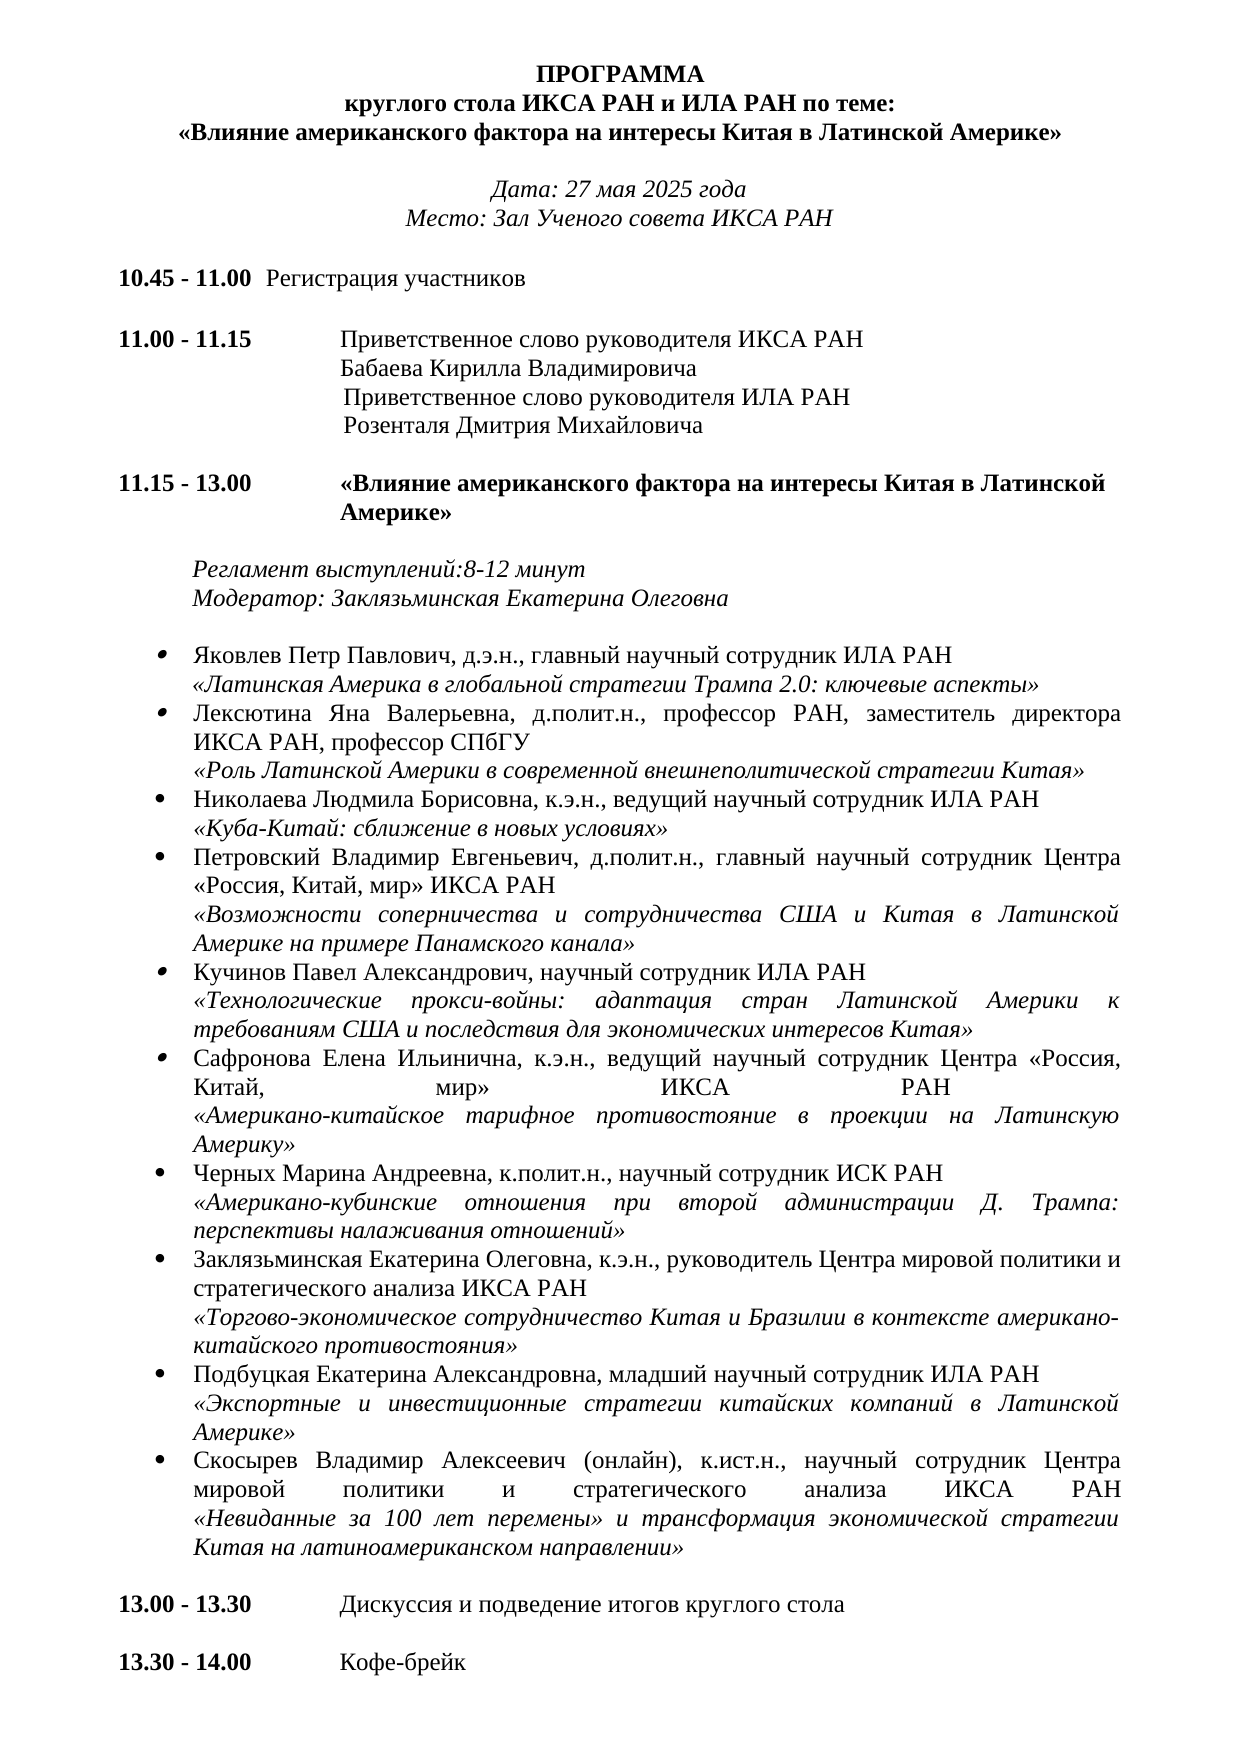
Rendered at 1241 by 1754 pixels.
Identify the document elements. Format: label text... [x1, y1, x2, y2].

text Регламент выступлений:8-12 минут [192, 554, 1122, 583]
text 13.00 - 13.30 Дискуссия и подведение итогов круглого стола [118, 1589, 1122, 1618]
list Лексютина Яна Валерьевна, д.полит.н., профессор РАН, заместитель директора ИКСА РАН, профессор СПбГУ [156, 698, 1122, 755]
text ПРОГРАММА [118, 59, 1122, 88]
text Дата: 27 мая 2025 года [118, 174, 1122, 203]
list Скосырев Владимир Алексеевич (онлайн), к.ист.н., научный сотрудник Центра мировой политики и стратегического анализа ИКСА РАН «Невиданные за 100 лет перемены» и трансформация экономической стратегии Китая на латиноамериканском направлении» [156, 1445, 1122, 1560]
text 11.00 - 11.15 Приветственное слово руководителя ИКСА РАН Бабаева Кирилла Владимировича [118, 324, 1122, 382]
text «Роль Латинской Америки в современной внешнеполитической стратегии Китая» [193, 755, 1122, 784]
list Подбуцкая Екатерина Александровна, младший научный сотрудник ИЛА РАН [156, 1359, 1122, 1388]
text 11.15 - 13.00 «Влияние американского фактора на интересы Китая в Латинской Америке» [118, 468, 1122, 525]
list Черных Марина Андреевна, к.полит.н., научный сотрудник ИСК РАН [156, 1158, 1122, 1187]
text «Куба-Китай: сближение в новых условиях» [193, 813, 1122, 842]
text «Торгово-экономическое сотрудничество Китая и Бразилии в контексте американо-китайского противостояния» [193, 1302, 1122, 1359]
text Место: Зал Ученого совета ИКСА РАН [118, 203, 1122, 232]
text Модератор: Заклязьминская Екатерина Олеговна [192, 583, 1122, 612]
text «Латинская Америка в глобальной стратегии Трампа 2.0: ключевые аспекты» [192, 669, 1122, 698]
list Яковлев Петр Павлович, д.э.н., главный научный сотрудник ИЛА РАН [156, 640, 1122, 669]
list Заклязьминская Екатерина Олеговна, к.э.н., руководитель Центра мировой политики и стратегического анализа ИКСА РАН [156, 1244, 1122, 1302]
text «Возможности соперничества и сотрудничества США и Китая в Латинской Америке на примере Панамского канала» [193, 899, 1122, 957]
text 10.45 - 11.00 Регистрация участников [110, 261, 1130, 292]
text Приветственное слово руководителя ИЛА РАН [343, 382, 1122, 410]
text «Влияние американского фактора на интересы Китая в Латинской Америке» [118, 117, 1122, 145]
text Розенталя Дмитрия Михайловича [343, 410, 1122, 439]
text круглого стола ИКСА РАН и ИЛА РАН по теме: [118, 88, 1122, 117]
list Сафронова Елена Ильинична, к.э.н., ведущий научный сотрудник Центра «Россия, Китай, мир» ИКСА РАН «Американо-китайское тарифное противостояние в проекции на Латинскую Америку» [156, 1043, 1122, 1158]
text «Технологические прокси-войны: адаптация стран Латинской Америки к требованиям США и последствия для экономических интересов Китая» [193, 985, 1122, 1043]
list Николаева Людмила Борисовна, к.э.н., ведущий научный сотрудник ИЛА РАН [156, 784, 1122, 813]
text «Экспортные и инвестиционные стратегии китайских компаний в Латинской Америке» [193, 1388, 1122, 1445]
text «Американо-кубинские отношения при второй администрации Д. Трампа: перспективы налаживания отношений» [193, 1187, 1122, 1244]
list Кучинов Павел Александрович, научный сотрудник ИЛА РАН [156, 957, 1122, 985]
list Петровский Владимир Евгеньевич, д.полит.н., главный научный сотрудник Центра «Россия, Китай, мир» ИКСА РАН [156, 842, 1122, 899]
text 13.30 - 14.00 Кофе-брейк [118, 1647, 1122, 1675]
